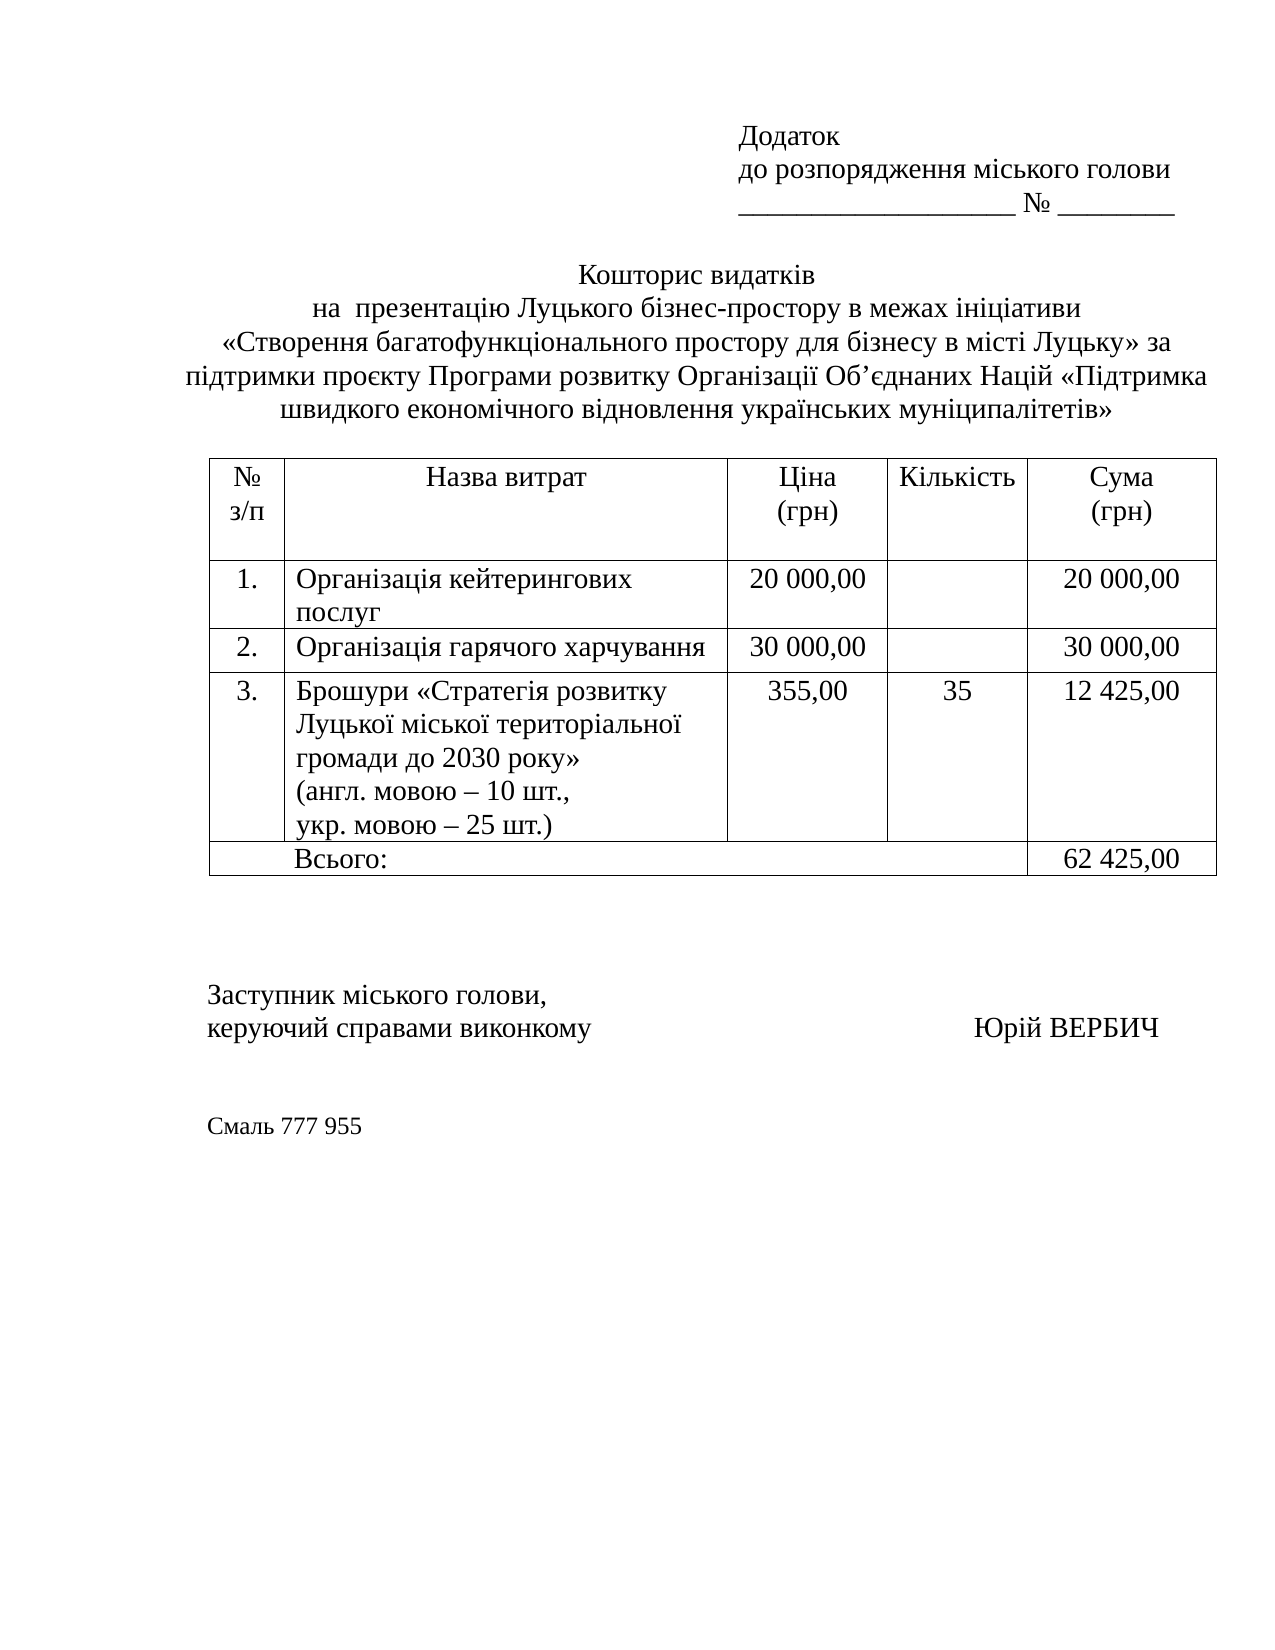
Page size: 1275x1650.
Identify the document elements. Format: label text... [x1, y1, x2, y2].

text ___________________ № ________ [738, 185, 1216, 219]
table_cell 30 000,00 [728, 629, 887, 672]
table_header Сума (грн) [1028, 459, 1216, 560]
text до розпорядження міського голови [738, 152, 1216, 185]
table_cell Брошури «Стратегія розвитку Луцької міської територіальної громади до 2030 року» (англ. мовою – 10 шт., укр. мовою – 25 шт.) [285, 673, 727, 841]
text Смаль 777 955 [207, 1111, 1216, 1140]
text Заступник міського голови, [207, 977, 1216, 1010]
table_cell 355,00 [728, 673, 887, 841]
table_cell [888, 561, 1027, 628]
table_header Назва витрат [285, 459, 727, 560]
table_header № з/п [210, 459, 284, 560]
table_header Ціна (грн) [728, 459, 887, 560]
table_header Кількість [888, 459, 1027, 560]
table_cell Організація кейтерингових послуг [285, 561, 727, 628]
text Кошторис видатків [177, 257, 1216, 291]
table_cell 35 [888, 673, 1027, 841]
table_cell 62 425,00 [1028, 842, 1216, 875]
table_cell Всього: [210, 842, 1027, 875]
table_cell [888, 629, 1027, 672]
table_cell 1. [210, 561, 284, 628]
text керуючий справами виконкому Юрій ВЕРБИЧ [207, 1010, 1216, 1044]
table_cell Організація гарячого харчування [285, 629, 727, 672]
table_cell 12 425,00 [1028, 673, 1216, 841]
text на презентацію Луцького бізнес-простору в межах ініціативи «Створення багатофункціонального простору для бізнесу в місті Луцьку» за підтримки проєкту Програми розвитку Організації Об’єднаних Націй «Підтримка швидкого економічного відновлення українських муніципалітетів» [177, 291, 1216, 425]
table_cell 20 000,00 [1028, 561, 1216, 628]
table_cell 20 000,00 [728, 561, 887, 628]
table_cell 2. [210, 629, 284, 672]
text Додаток [738, 118, 1216, 152]
table_cell 3. [210, 673, 284, 841]
table_cell 30 000,00 [1028, 629, 1216, 672]
